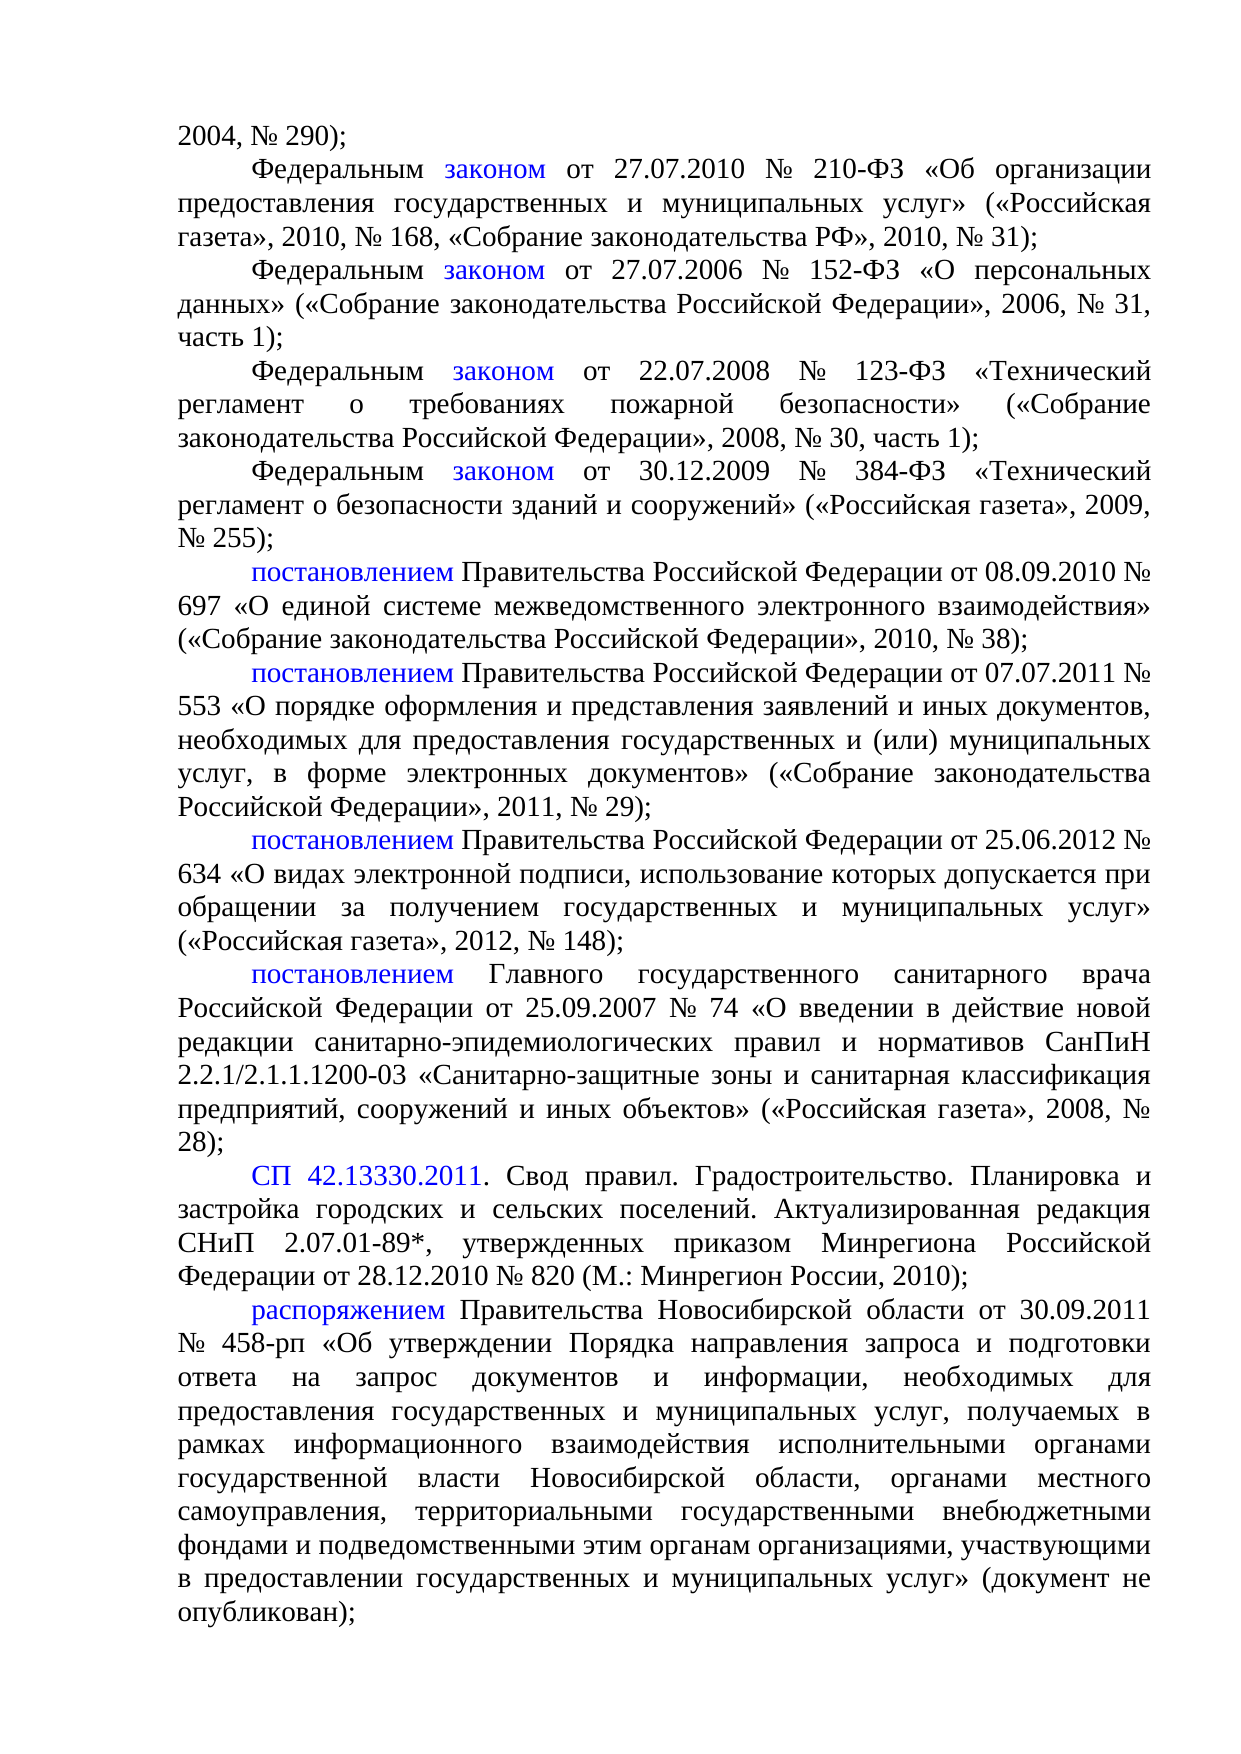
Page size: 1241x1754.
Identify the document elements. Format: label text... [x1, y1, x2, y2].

text Федеральным законом от 30.12.2009 № 384-ФЗ «Технический регламент о безопасности зданий и сооружений» («Российская газета», 2009, № 255); [177, 453, 1152, 554]
text постановлением Правительства Российской Федерации от 25.06.2012 № 634 «О видах электронной подписи, использование которых допускается при обращении за получением государственных и муниципальных услуг» («Российская газета», 2012, № 148); [177, 822, 1152, 957]
text постановлением Правительства Российской Федерации от 07.07.2011 № 553 «О порядке оформления и представления заявлений и иных документов, необходимых для предоставления государственных и (или) муниципальных услуг, в форме электронных документов» («Собрание законодательства Российской Федерации», 2011, № 29); [177, 655, 1152, 822]
text Федеральным законом от 22.07.2008 № 123-ФЗ «Технический регламент о требованиях пожарной безопасности» («Собрание законодательства Российской Федерации», 2008, № 30, часть 1); [177, 353, 1152, 453]
text распоряжением Правительства Новосибирской области от 30.09.2011 № 458-рп «Об утверждении Порядка направления запроса и подготовки ответа на запрос документов и информации, необходимых для предоставления государственных и муниципальных услуг, получаемых в рамках информационного взаимодействия исполнительными органами государственной власти Новосибирской области, органами местного самоуправления, территориальными государственными внебюджетными фондами и подведомственными этим органам организациями, участвующими в предоставлении государственных и муниципальных услуг» (документ не опубликован); [177, 1292, 1152, 1627]
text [177, 118, 1152, 152]
text Федеральным законом от 27.07.2010 № 210-ФЗ «Об организации предоставления государственных и муниципальных услуг» («Российская газета», 2010, № 168, «Собрание законодательства РФ», 2010, № 31); [177, 152, 1152, 252]
text постановлением Главного государственного санитарного врача Российской Федерации от 25.09.2007 № 74 «О введении в действие новой редакции санитарно-эпидемиологических правил и нормативов СанПиН 2.2.1/2.1.1.1200-03 «Санитарно-защитные зоны и санитарная классификация предприятий, сооружений и иных объектов» («Российская газета», 2008, № 28); [177, 957, 1152, 1158]
text СП 42.13330.2011. Свод правил. Градостроительство. Планировка и застройка городских и сельских поселений. Актуализированная редакция СНиП 2.07.01-89*, утвержденных приказом Минрегиона Российской Федерации от 28.12.2010 № 820 (М.: Минрегион России, 2010); [177, 1158, 1152, 1292]
text постановлением Правительства Российской Федерации от 08.09.2010 № 697 «О единой системе межведомственного электронного взаимодействия» («Собрание законодательства Российской Федерации», 2010, № 38); [177, 554, 1152, 655]
text Федеральным законом от 27.07.2006 № 152-ФЗ «О персональных данных» («Собрание законодательства Российской Федерации», 2006, № 31, часть 1); [177, 252, 1152, 353]
